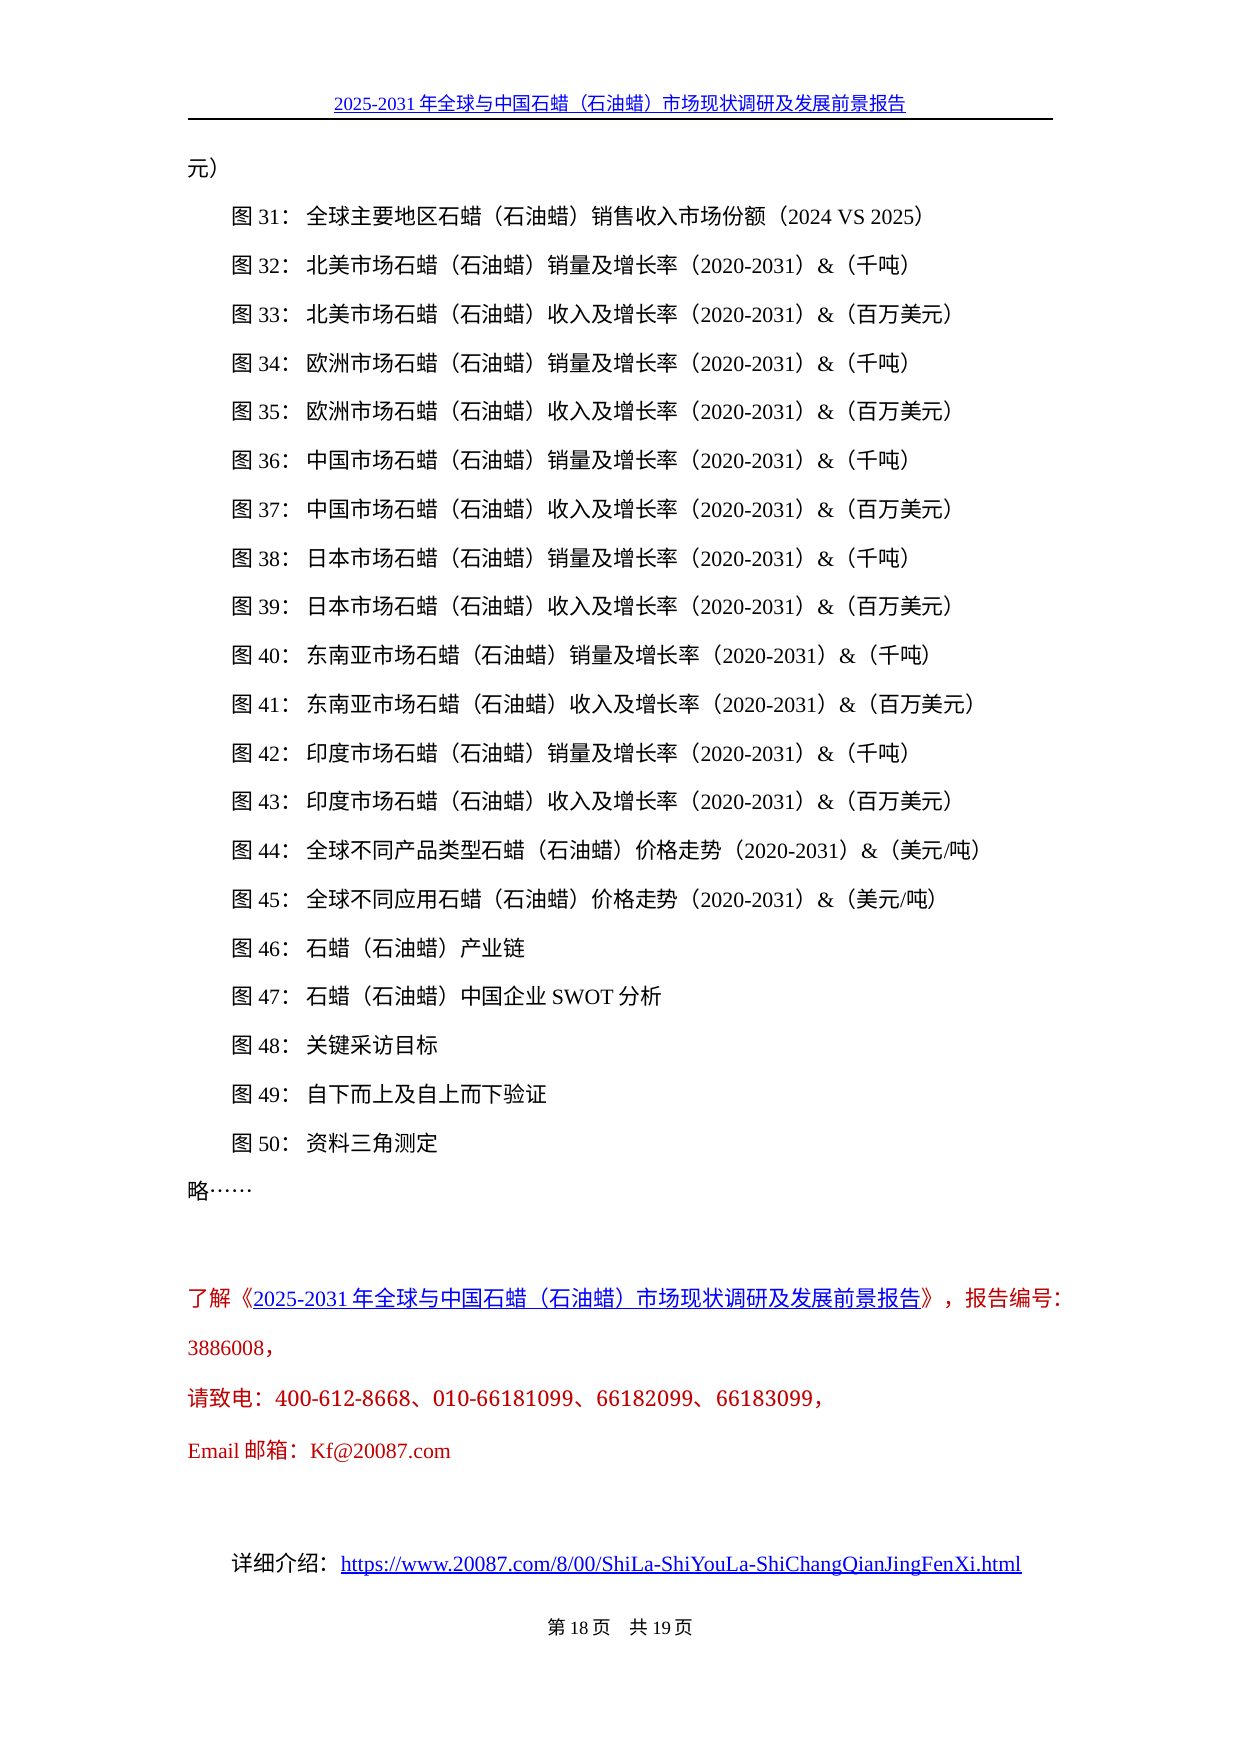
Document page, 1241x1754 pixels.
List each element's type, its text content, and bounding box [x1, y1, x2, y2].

text 请致电：400-612-8668、010-66181099、66182099、66183099， [187, 1381, 1053, 1413]
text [187, 150, 1053, 1206]
text 了解《2025-2031年全球与中国石蜡（石油蜡）市场现状调研及发展前景报告》，报告编号：3886008， [187, 1280, 1053, 1362]
text Email邮箱：Kf@20087.com [187, 1432, 1053, 1465]
text 详细介绍：https://www.20087.com/8/00/ShiLa-ShiYouLa-ShiChangQianJingFenXi.html [187, 1545, 1053, 1578]
